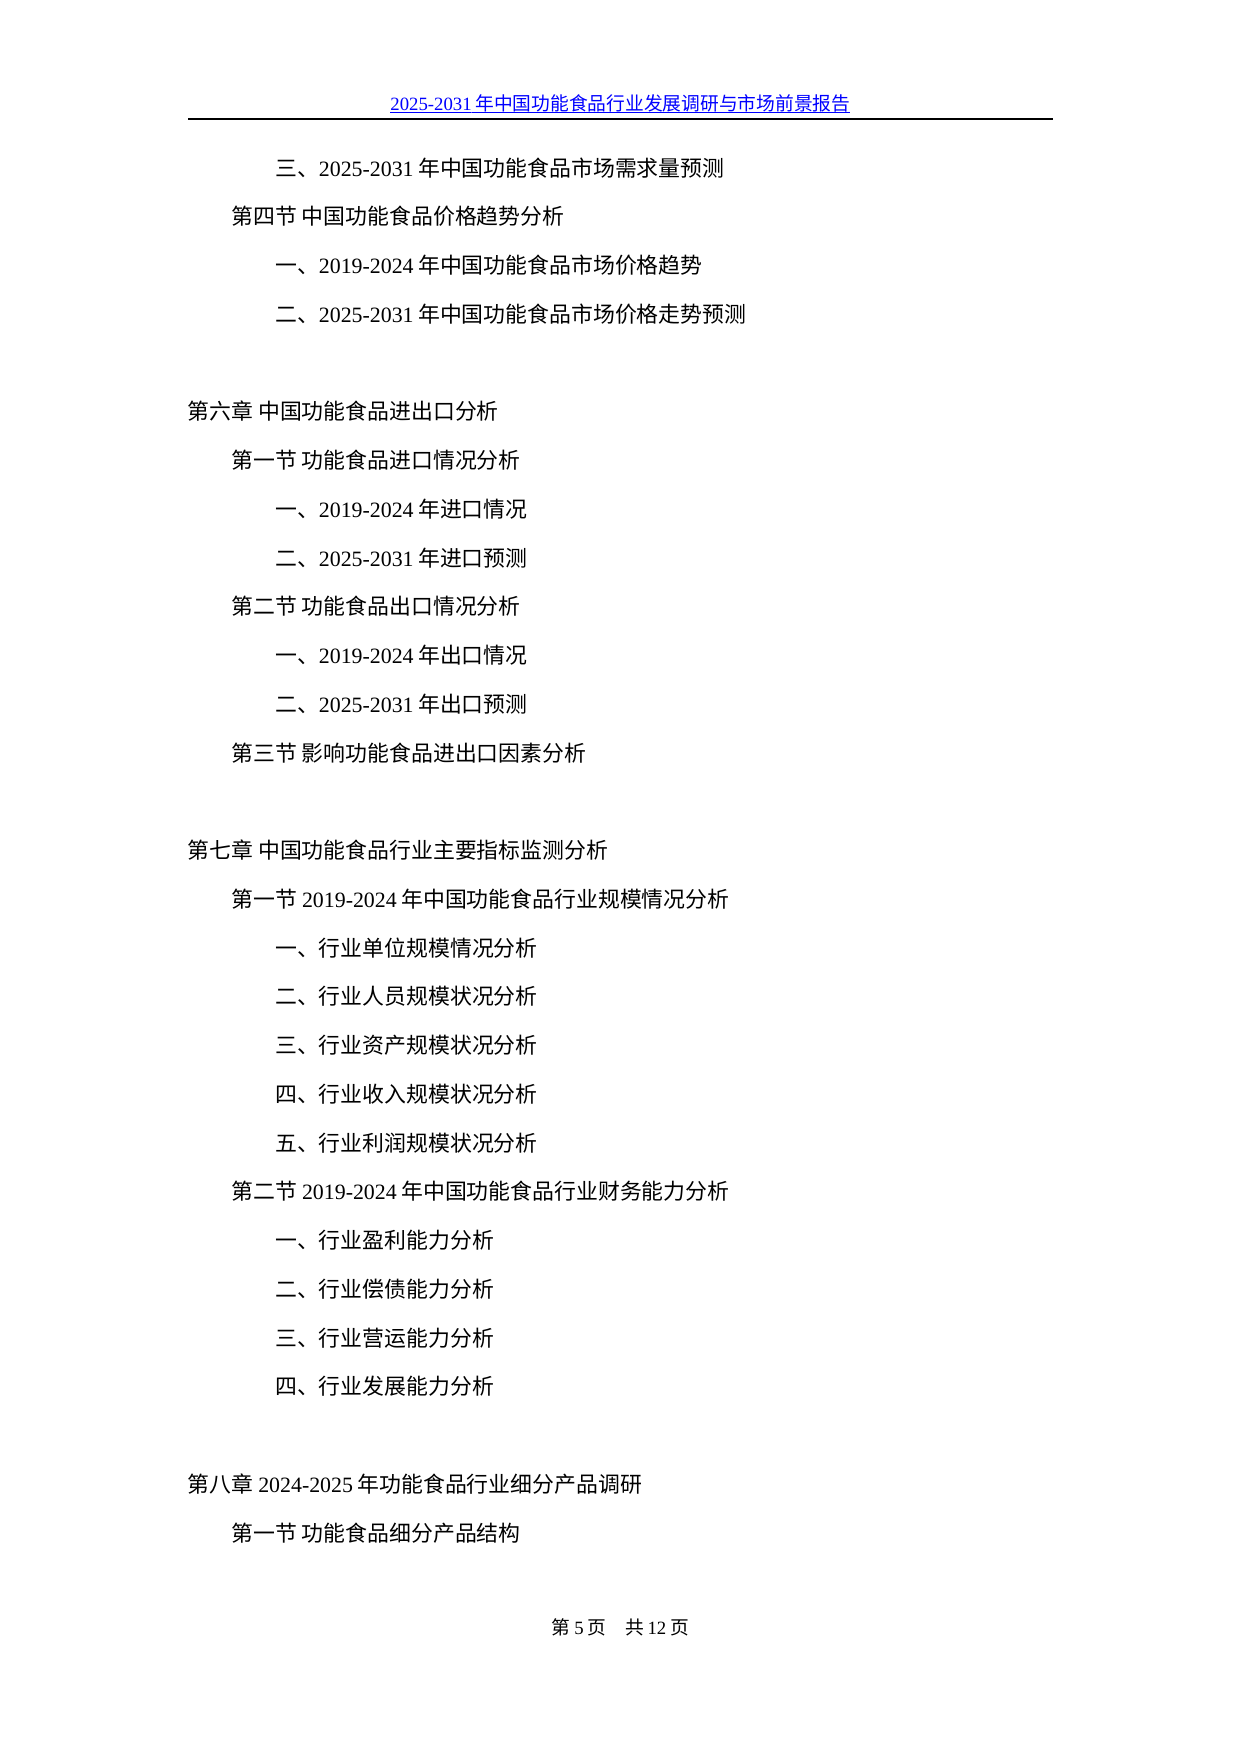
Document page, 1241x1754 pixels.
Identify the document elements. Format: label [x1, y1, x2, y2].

text [187, 150, 1053, 1548]
